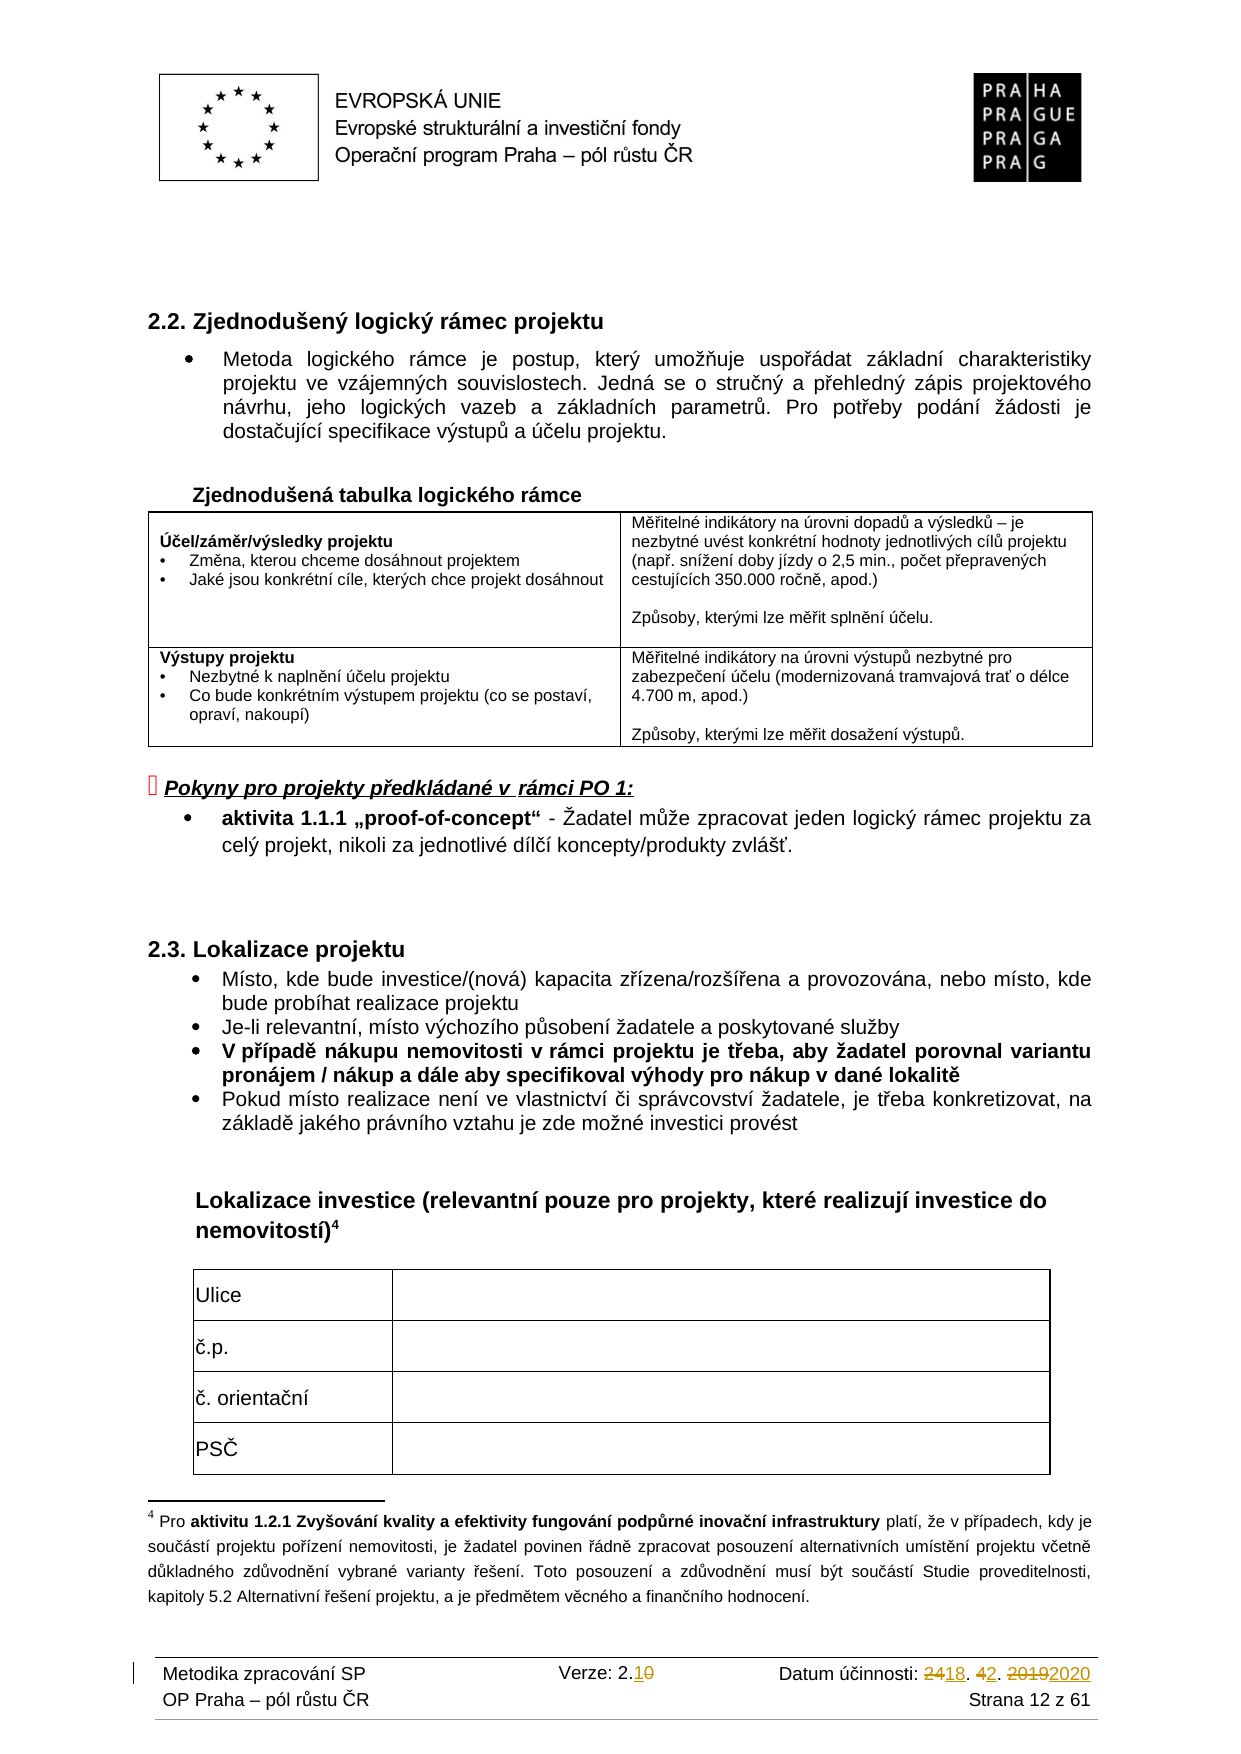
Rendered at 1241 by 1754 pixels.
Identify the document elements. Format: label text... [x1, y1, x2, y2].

table_cell Výstupy projektu Nezbytné k naplnění účelu projektu Co bude konkrétním výstupem projektu (co se postaví, opraví, nakoupí) [149, 648, 620, 746]
table_cell Ulice [194, 1270, 392, 1320]
text Zjednodušený logický rámec projektu [148, 308, 1092, 334]
table_cell [393, 1372, 1049, 1422]
list Zjednodušená tabulka logického rámce [192, 483, 1092, 507]
picture [158, 73, 697, 182]
table_cell č.p. [194, 1321, 392, 1371]
table_header Účel/záměr/výsledky projektu Změna, kterou chceme dosáhnout projektem Jaké jsou konkrétní cíle, kterých chce projekt dosáhnout [149, 513, 620, 647]
text Metoda logického rámce je postup, který umožňuje uspořádat základní charakteristiky projektu ve vzájemných souvislostech. Jedná se o stručný a přehledný zápis projektového návrhu, jeho logických vazeb a základních parametrů. Pro potřeby podání žádosti je dostačující specifikace výstupů a účelu projektu. [185, 347, 1092, 443]
table_header Lokalizace investice (relevantní pouze pro projekty, které realizují investice do nemovitostí) [194, 1186, 1050, 1268]
table_cell č. orientační [194, 1372, 392, 1422]
list Je-li relevantní, místo výchozího působení žadatele a poskytované služby [192, 1014, 1092, 1038]
list Pokud místo realizace není ve vlastnictví či správcovství žadatele, je třeba konkretizovat, na základě jakého právního vztahu je zde možné investici provést [192, 1087, 1092, 1134]
picture [973, 73, 1082, 182]
table_cell PSČ [194, 1423, 392, 1473]
table_header Měřitelné indikátory na úrovni dopadů a výsledků – je nezbytné uvést konkrétní hodnoty jednotlivých cílů projektu (např. snížení doby jízdy o 2,5 min., počet přepravených cestujících 350.000 ročně, apod.) Způsoby, kterými lze měřit splnění účelu. [621, 513, 1092, 647]
list Místo, kde bude investice/(nová) kapacita zřízena/rozšířena a provozována, nebo místo, kde bude probíhat realizace projektu [192, 966, 1092, 1014]
text Lokalizace projektu [148, 936, 1092, 963]
text Pokyny pro projekty předkládané v rámci PO 1: [148, 775, 1092, 801]
list V případě nákupu nemovitosti v rámci projektu je třeba, aby žadatel porovnal variantu pronájem / nákup a dále aby specifikoval výhody pro nákup v dané lokalitě [192, 1038, 1092, 1087]
table_cell [393, 1270, 1049, 1320]
table_cell [393, 1321, 1049, 1371]
list aktivita 1.1.1 „proof-of-concept“ - Žadatel může zpracovat jeden logický rámec projektu za celý projekt, nikoli za jednotlivé dílčí koncepty/produkty zvlášť. [184, 805, 1092, 857]
table_cell Měřitelné indikátory na úrovni výstupů nezbytné pro zabezpečení účelu (modernizovaná tramvajová trať o délce 4.700 m, apod.) Způsoby, kterými lze měřit dosažení výstupů. [621, 648, 1092, 746]
table_cell [393, 1423, 1049, 1473]
